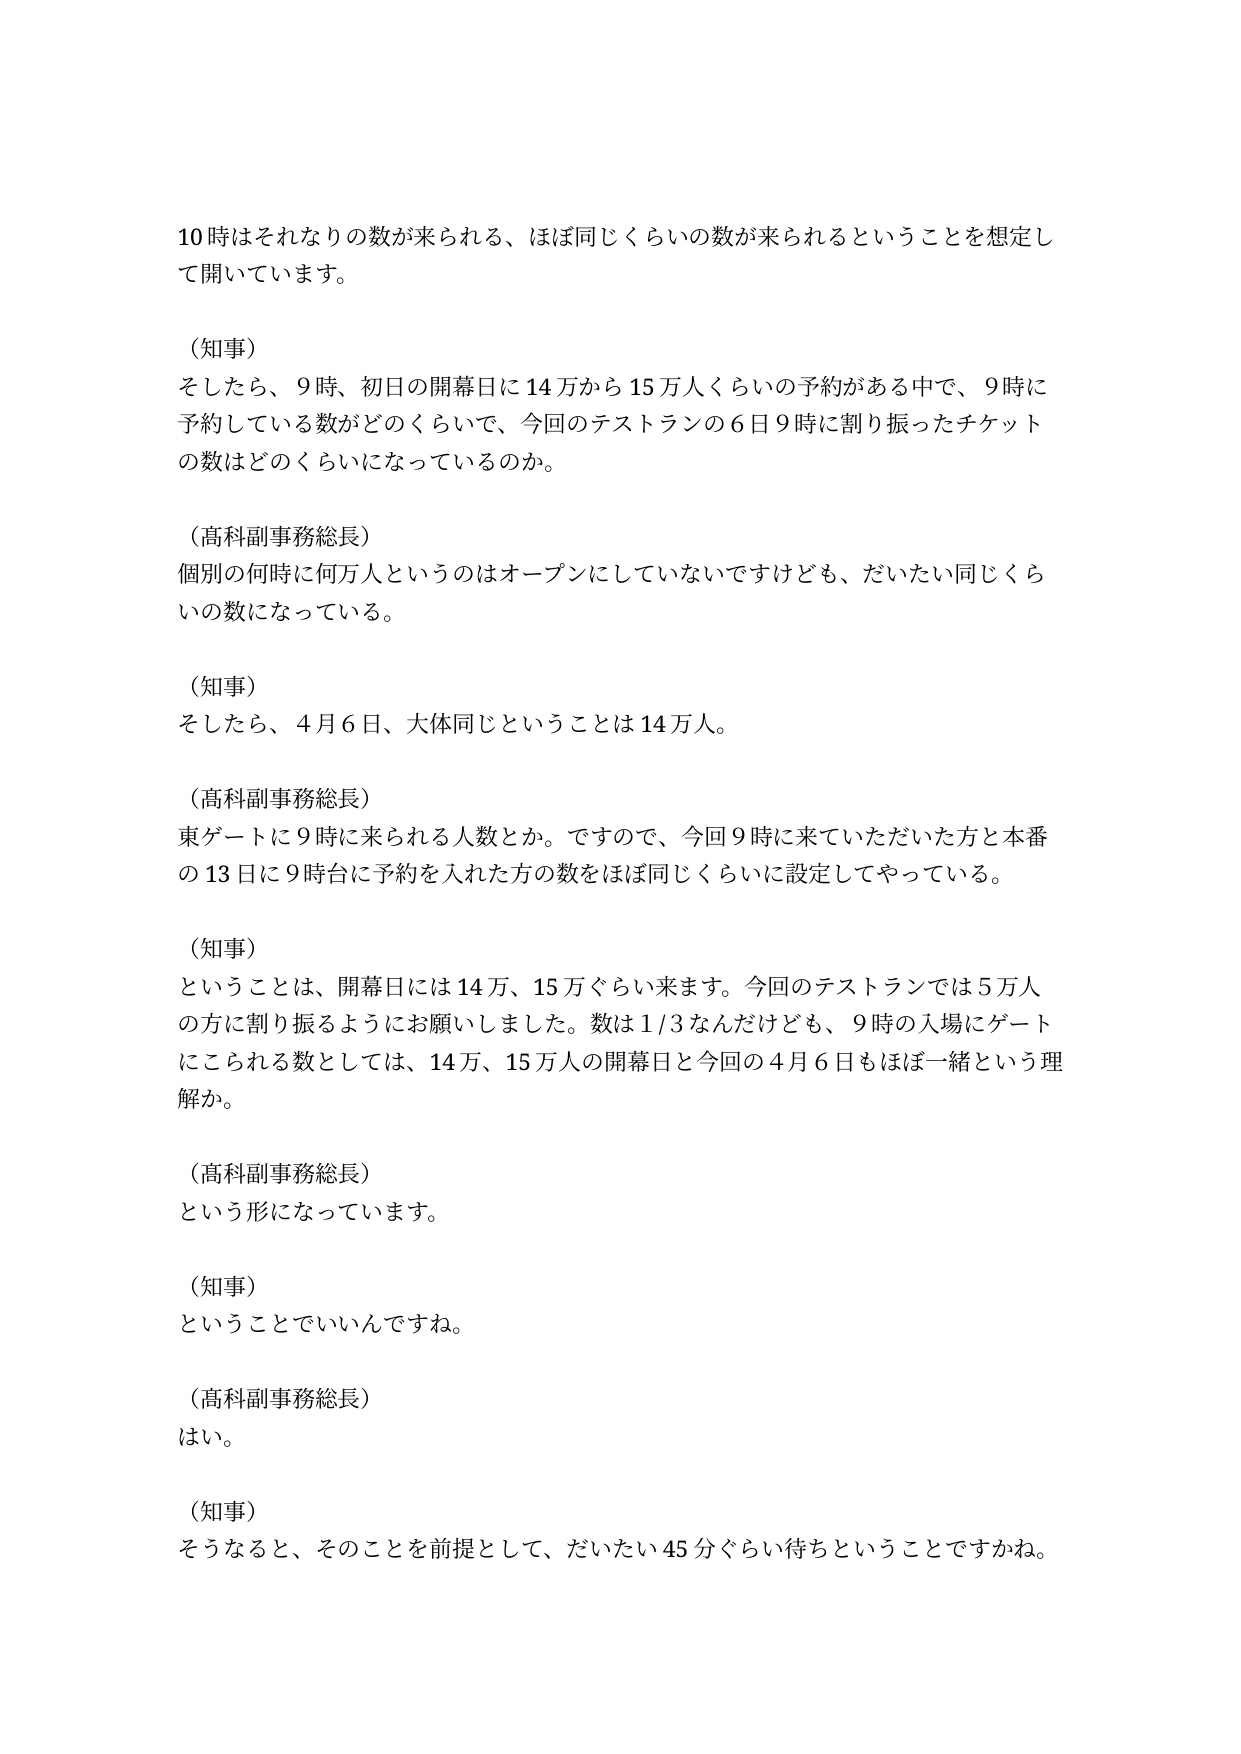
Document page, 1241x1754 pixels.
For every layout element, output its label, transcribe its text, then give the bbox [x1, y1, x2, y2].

text （髙科副事務総長） [177, 779, 1063, 817]
text （髙科副事務総長） [177, 1154, 1063, 1192]
text （知事） [177, 667, 1063, 704]
text （知事） [177, 929, 1063, 967]
text という形になっています。 [177, 1192, 1063, 1229]
text そうなると、そのことを前提として、だいたい45分ぐらい待ちということですかね。 [177, 1529, 1063, 1567]
text 個別の何時に何万人というのはオープンにしていないですけども、だいたい同じくらいの数になっている。 [177, 554, 1063, 629]
text 東ゲートに９時に来られる人数とか。ですので、今回９時に来ていただいた方と本番の13日に９時台に予約を入れた方の数をほぼ同じくらいに設定してやっている。 [177, 817, 1063, 892]
text （髙科副事務総長） [177, 1379, 1063, 1417]
text ということは、開幕日には14万、15万ぐらい来ます。今回のテストランでは５万人の方に割り振るようにお願いしました。数は１/３なんだけども、９時の入場にゲートにこられる数としては、14万、15万人の開幕日と今回の４月６日もほぼ一緒という理解か。 [177, 967, 1063, 1117]
text ということでいいんですね。 [177, 1304, 1063, 1342]
text （知事） [177, 329, 1063, 367]
text そしたら、９時、初日の開幕日に14万から15万人くらいの予約がある中で、９時に予約している数がどのくらいで、今回のテストランの６日９時に割り振ったチケットの数はどのくらいになっているのか。 [177, 367, 1063, 479]
text （知事） [177, 1267, 1063, 1304]
text （髙科副事務総長） [177, 517, 1063, 554]
text （知事） [177, 1492, 1063, 1529]
text はい。 [177, 1417, 1063, 1454]
text そしたら、４月６日、大体同じということは14万人。 [177, 704, 1063, 742]
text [177, 217, 1063, 292]
